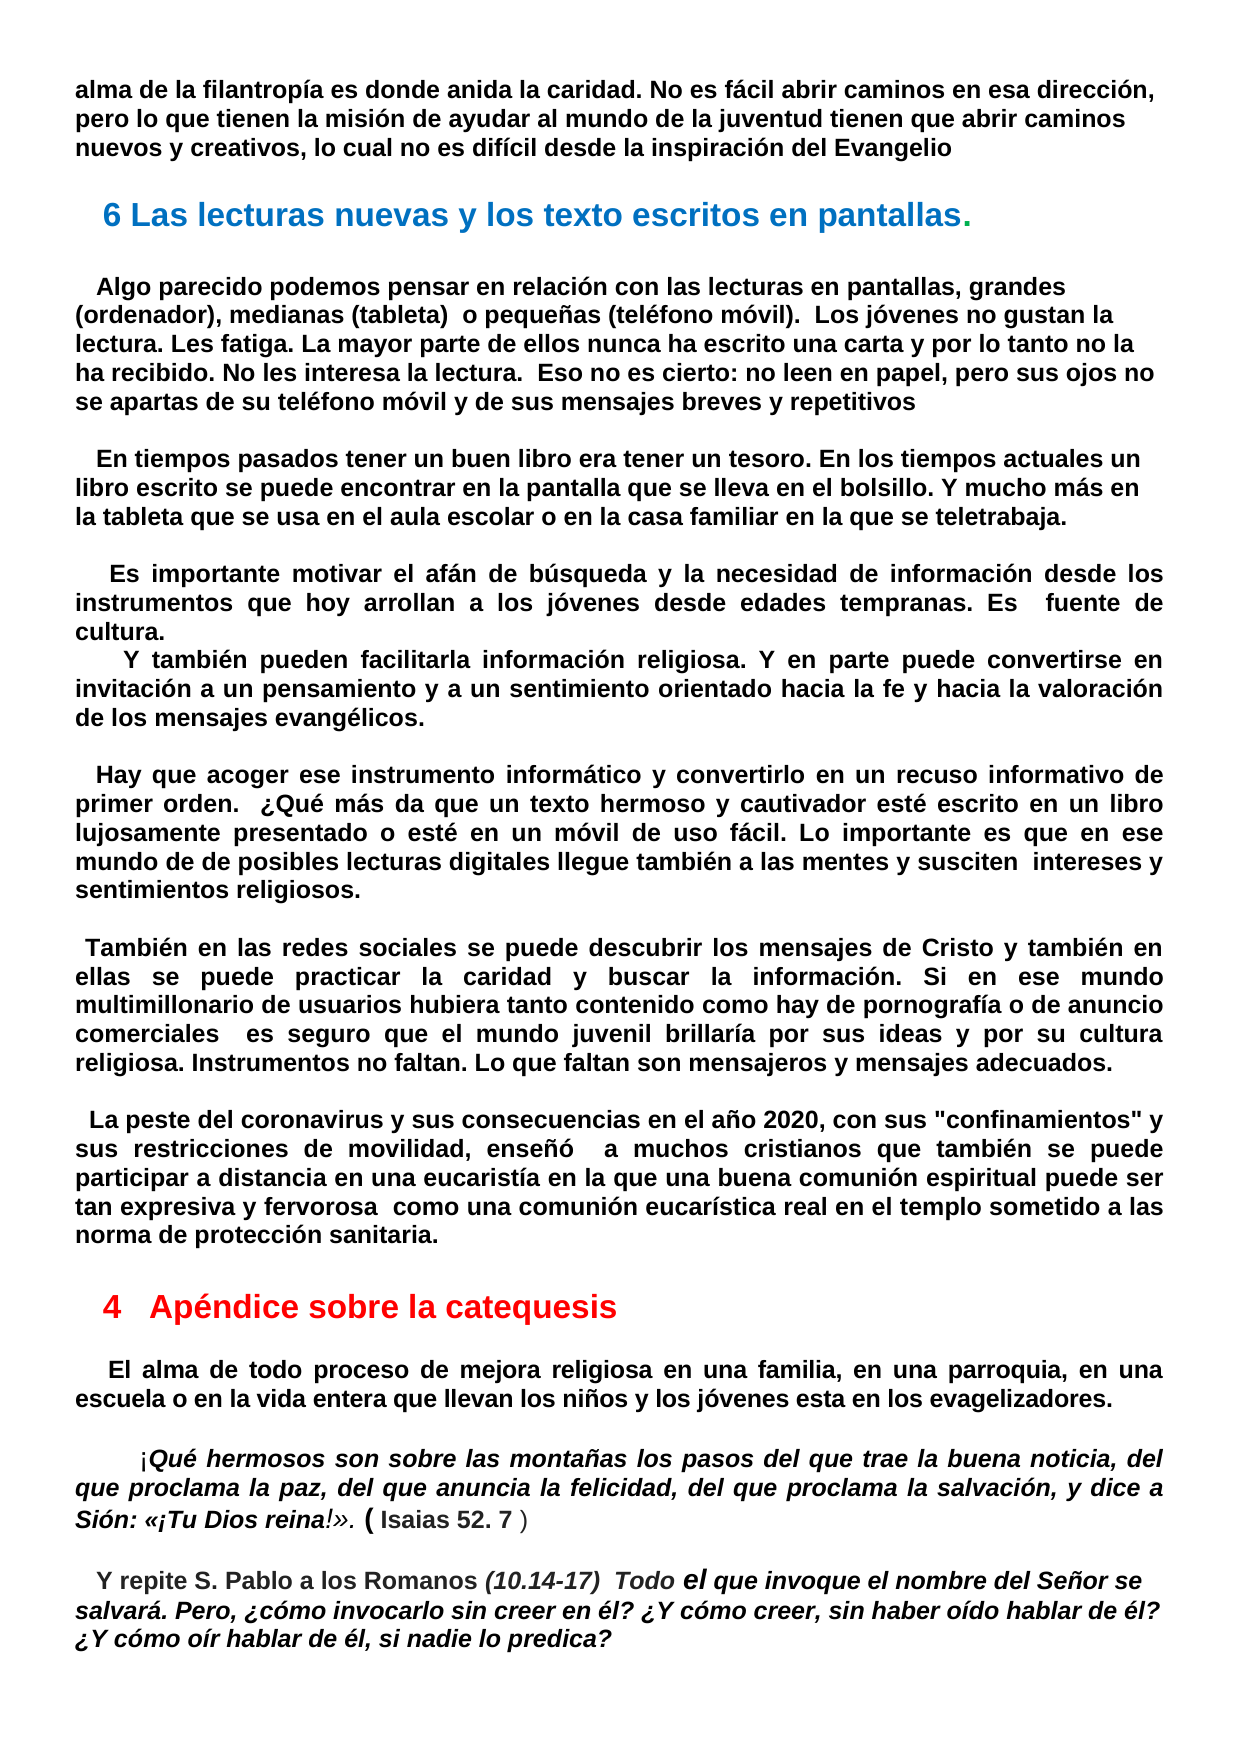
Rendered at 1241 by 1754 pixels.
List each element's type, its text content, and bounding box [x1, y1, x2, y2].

text También en las redes sociales se puede descubrir los mensajes de Cristo y también en ellas se puede practicar la caridad y buscar la información. Si en ese mundo multimillonario de usuarios hubiera tanto contenido como hay de pornografía o de anuncio comerciales es seguro que el mundo juvenil brillaría por sus ideas y por su cultura religiosa. Instrumentos no faltan. Lo que faltan son mensajeros y mensajes adecuados. [75, 933, 1165, 1077]
text Hay que acoger ese instrumento informático y convertirlo en un recuso informativo de primer orden. ¿Qué más da que un texto hermoso y cautivador esté escrito en un libro lujosamente presentado o esté en un móvil de uso fácil. Lo importante es que en ese mundo de de posibles lecturas digitales llegue también a las mentes y susciten intereses y sentimientos religiosos. [75, 760, 1165, 904]
text ¡Qué hermosos son sobre las montañas los pasos del que trae la buena noticia, del que proclama la paz, del que anuncia la felicidad, del que proclama la salvación, y dice a Sión: «¡Tu Dios reina!». ( Isaias 52. 7 ) [75, 1441, 1165, 1474]
text Y repite S. Pablo a los Romanos (10.14-17) Todo el que invoque el nombre del Señor se salvará. Pero, ¿cómo invocarlo sin creer en él? ¿Y cómo creer, sin haber oído hablar de él? ¿Y cómo oír hablar de él, si nadie lo predica? [75, 1563, 1165, 1653]
text En tiempos pasados tener un buen libro era tener un tesoro. En los tiempos actuales un libro escrito se puede encontrar en la pantalla que se lleva en el bolsillo. Y mucho más en la tableta que se usa en el aula escolar o en la casa familiar en la que se teletrabaja. [75, 444, 1165, 530]
text El alma de todo proceso de mejora religiosa en una familia, en una parroquia, en una escuela o en la vida entera que llevan los niños y los jóvenes esta en los evagelizadores. [75, 1355, 1165, 1412]
text Y también pueden facilitarla información religiosa. Y en parte puede convertirse en invitación a un pensamiento y a un sentimiento orientado hacia la fe y hacia la valoración de los mensajes evangélicos. [75, 645, 1165, 732]
text La peste del coronavirus y sus consecuencias en el año 2020, con sus "confinamientos" y sus restricciones de movilidad, enseñó a muchos cristianos que también se puede participar a distancia en una eucaristía en la que una buena comunión espiritual puede ser tan expresiva y fervorosa como una comunión eucarística real en el templo sometido a las norma de protección sanitaria. [75, 1105, 1165, 1249]
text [75, 75, 1165, 161]
text 6 Las lecturas nuevas y los texto escritos en pantallas. [75, 195, 1165, 233]
text ¡Qué hermosos son sobre las montañas los pasos del que trae la buena noticia, del que proclama la paz, del que anuncia la felicidad, del que proclama la salvación, y dice a Sión: «¡Tu Dios reina!». ( Isaias 52. 7 ) [373, 1502, 1165, 1534]
text Es importante motivar el afán de búsqueda y la necesidad de información desde los instrumentos que hoy arrollan a los jóvenes desde edades tempranas. Es fuente de cultura. [75, 559, 1165, 645]
text Algo parecido podemos pensar en relación con las lecturas en pantallas, grandes (ordenador), medianas (tableta) o pequeñas (teléfono móvil). Los jóvenes no gustan la lectura. Les fatiga. La mayor parte de ellos nunca ha escrito una carta y por lo tanto no la ha recibido. No les interesa la lectura. Eso no es cierto: no leen en papel, pero sus ojos no se apartas de su teléfono móvil y de sus mensajes breves y repetitivos [75, 272, 1165, 415]
text 4 Apéndice sobre la catequesis [75, 1288, 1165, 1326]
